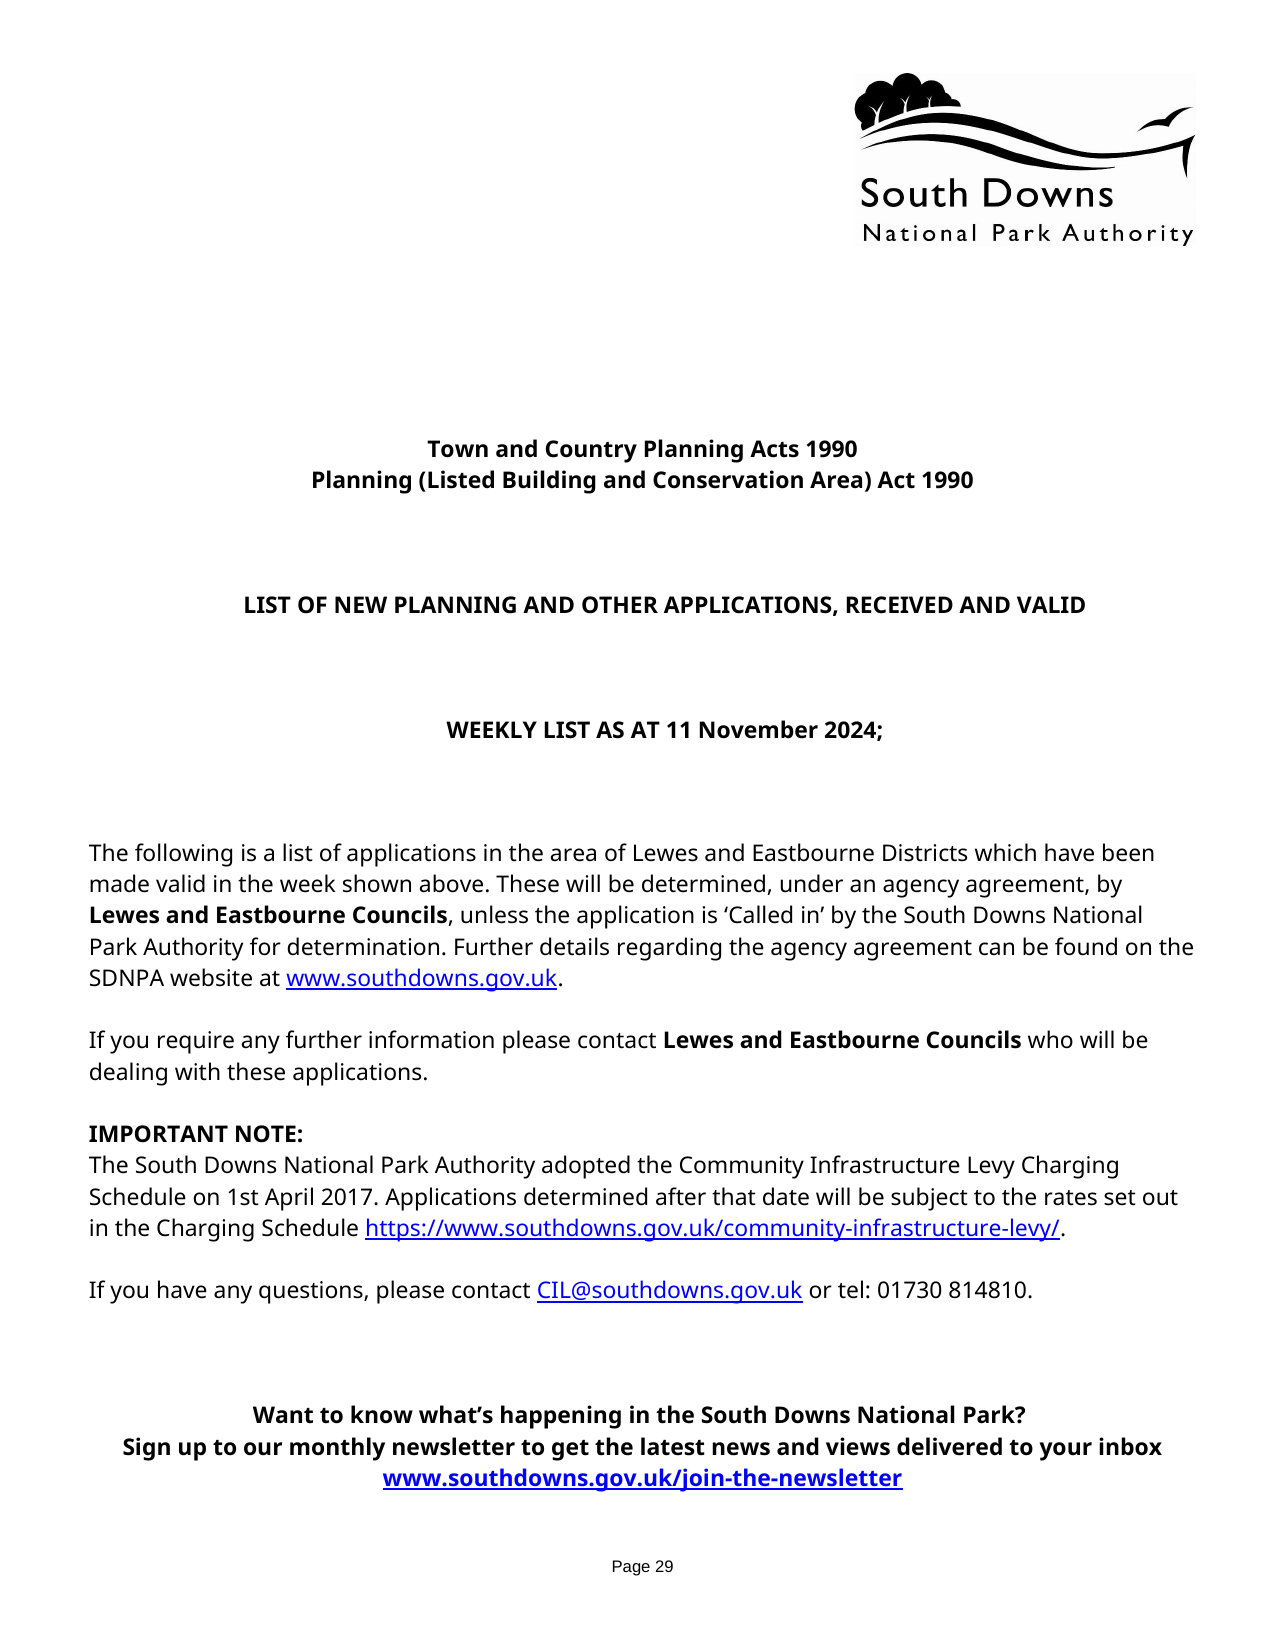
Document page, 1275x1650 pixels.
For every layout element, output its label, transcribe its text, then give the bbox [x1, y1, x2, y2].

text If you have any questions, please contact CIL@southdowns.gov.uk or tel: 01730 814810. [89, 1274, 1196, 1306]
picture [854, 73, 1197, 246]
text Planning (Listed Building and Conservation Area) Act 1990 [89, 464, 1196, 496]
text Town and Country Planning Acts 1990 [89, 433, 1196, 464]
text www.southdowns.gov.uk/join-the-newsletter [89, 1462, 1196, 1493]
text LIST OF NEW PLANNING AND OTHER APPLICATIONS, RECEIVED AND VALID [89, 589, 1241, 621]
text Want to know what’s happening in the South Downs National Park? Sign up to our monthly newsletter to get the latest news and views delivered to your inbox [89, 1399, 1196, 1462]
text If you require any further information please contact Lewes and Eastbourne Councils who will be dealing with these applications. [89, 1024, 1196, 1087]
text The following is a list of applications in the area of Lewes and Eastbourne Districts which have been made valid in the week shown above. These will be determined, under an agency agreement, by Lewes and Eastbourne Councils, unless the application is ‘Called in’ by the South Downs National Park Authority for determination. Further details regarding the agency agreement can be found on the SDNPA website at www.southdowns.gov.uk. [89, 837, 1196, 993]
text WEEKLY LIST AS AT 11 November 2024; [89, 714, 1241, 746]
text The South Downs National Park Authority adopted the Community Infrastructure Levy Charging Schedule on 1st April 2017. Applications determined after that date will be subject to the rates set out in the Charging Schedule https://www.southdowns.gov.uk/community-infrastructure-levy/. [89, 1149, 1196, 1243]
text IMPORTANT NOTE: [89, 1118, 1196, 1149]
